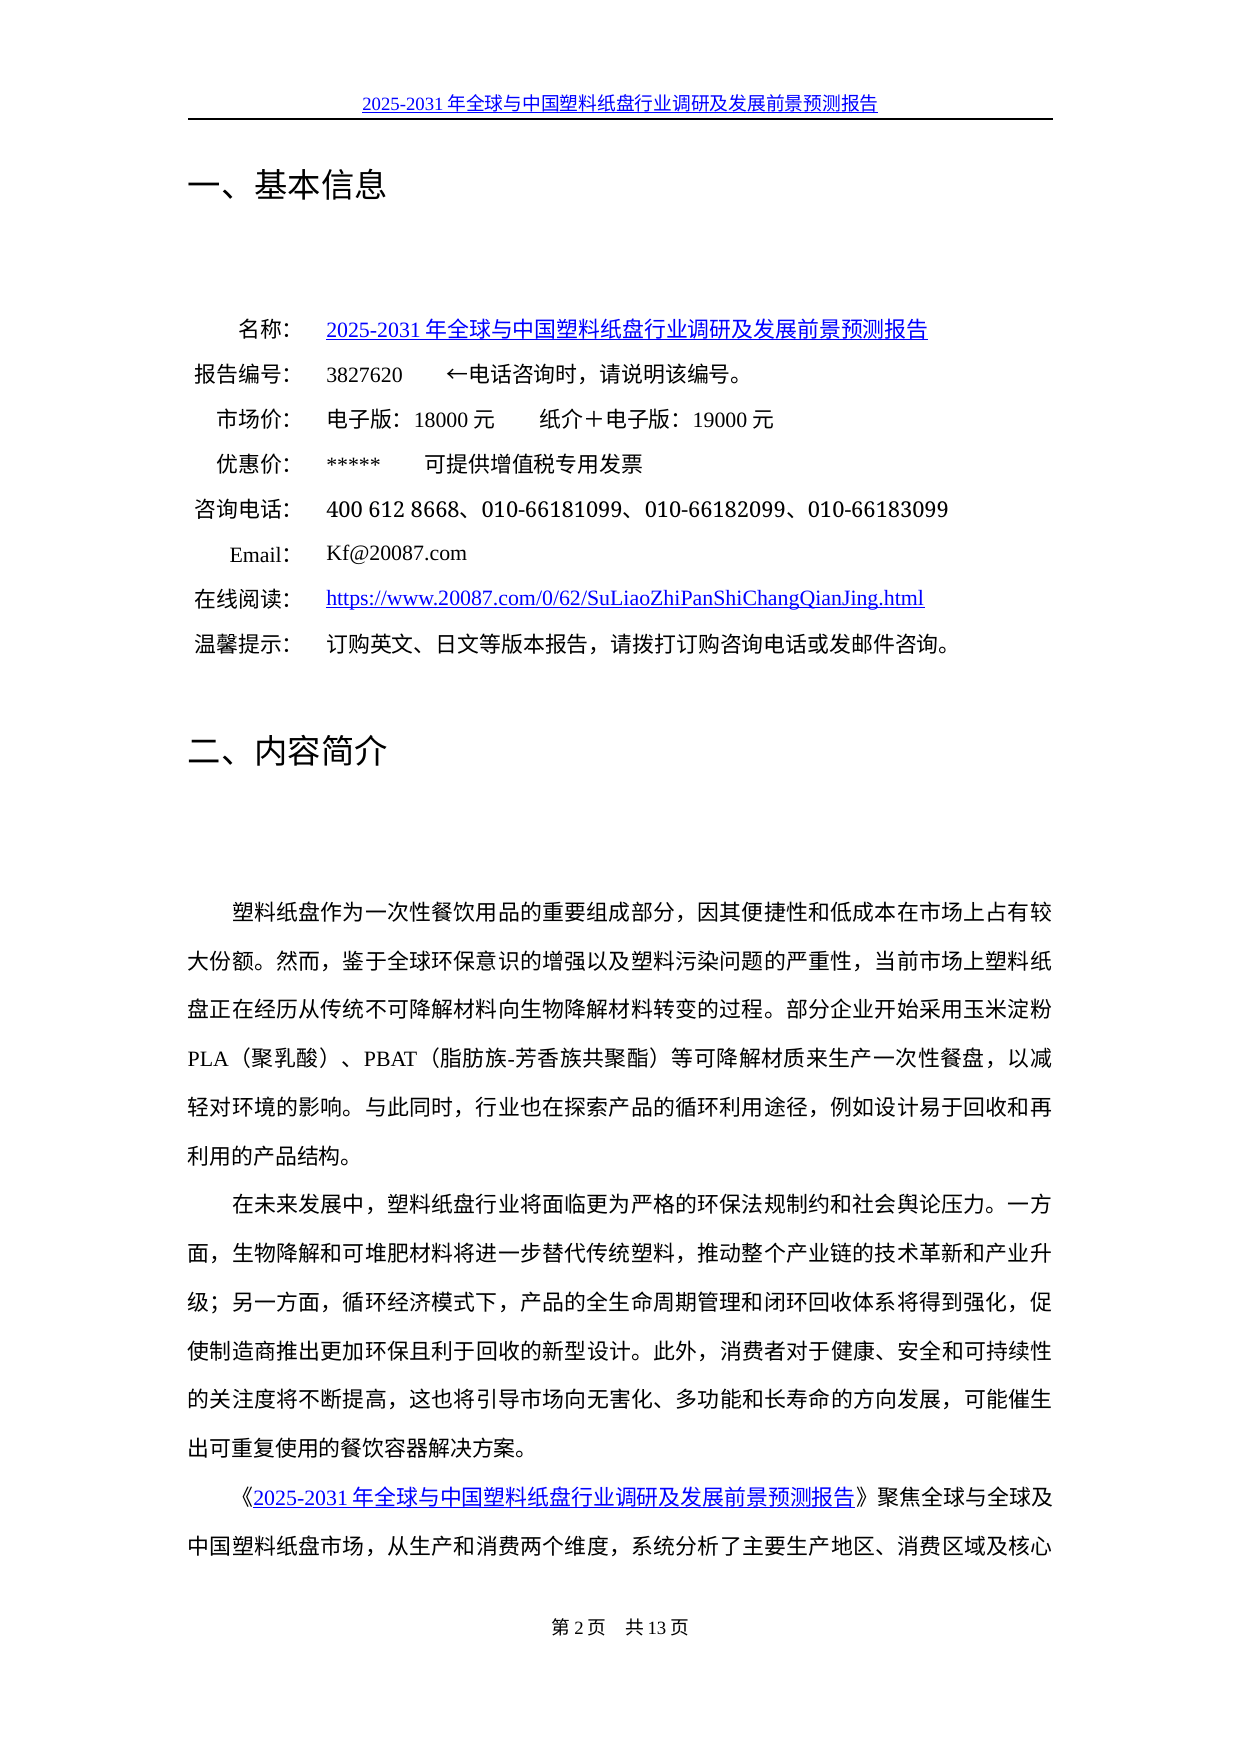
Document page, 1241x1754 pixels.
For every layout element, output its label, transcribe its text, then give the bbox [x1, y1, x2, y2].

table_cell [315, 582, 1073, 627]
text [187, 894, 1053, 1561]
table_cell 在线阅读： [167, 582, 315, 627]
table_cell 温馨提示： [167, 627, 315, 672]
table_header 名称： [167, 312, 315, 357]
table_cell 400 612 8668、010-66181099、010-66182099、010-66183099 [315, 492, 1073, 537]
table_cell 订购英文、日文等版本报告，请拨打订购咨询电话或发邮件咨询。 [315, 627, 1073, 672]
table_cell ***** 可提供增值税专用发票 [315, 447, 1073, 492]
table_cell 市场价： [167, 402, 315, 447]
table_cell Email： [167, 537, 315, 582]
title 一、基本信息 [187, 150, 1053, 215]
table_cell Kf@20087.com [315, 537, 1073, 582]
table_cell 报告编号： [167, 357, 315, 402]
table_header 2025-2031年全球与中国塑料纸盘行业调研及发展前景预测报告 [315, 312, 1073, 357]
table_cell 3827620 ←电话咨询时，请说明该编号。 [315, 357, 1073, 402]
title 二、内容简介 [187, 717, 1053, 782]
table_cell 优惠价： [167, 447, 315, 492]
table_cell 电子版：18000 元 纸介＋电子版：19000 元 [315, 402, 1073, 447]
table_cell 咨询电话： [167, 492, 315, 537]
